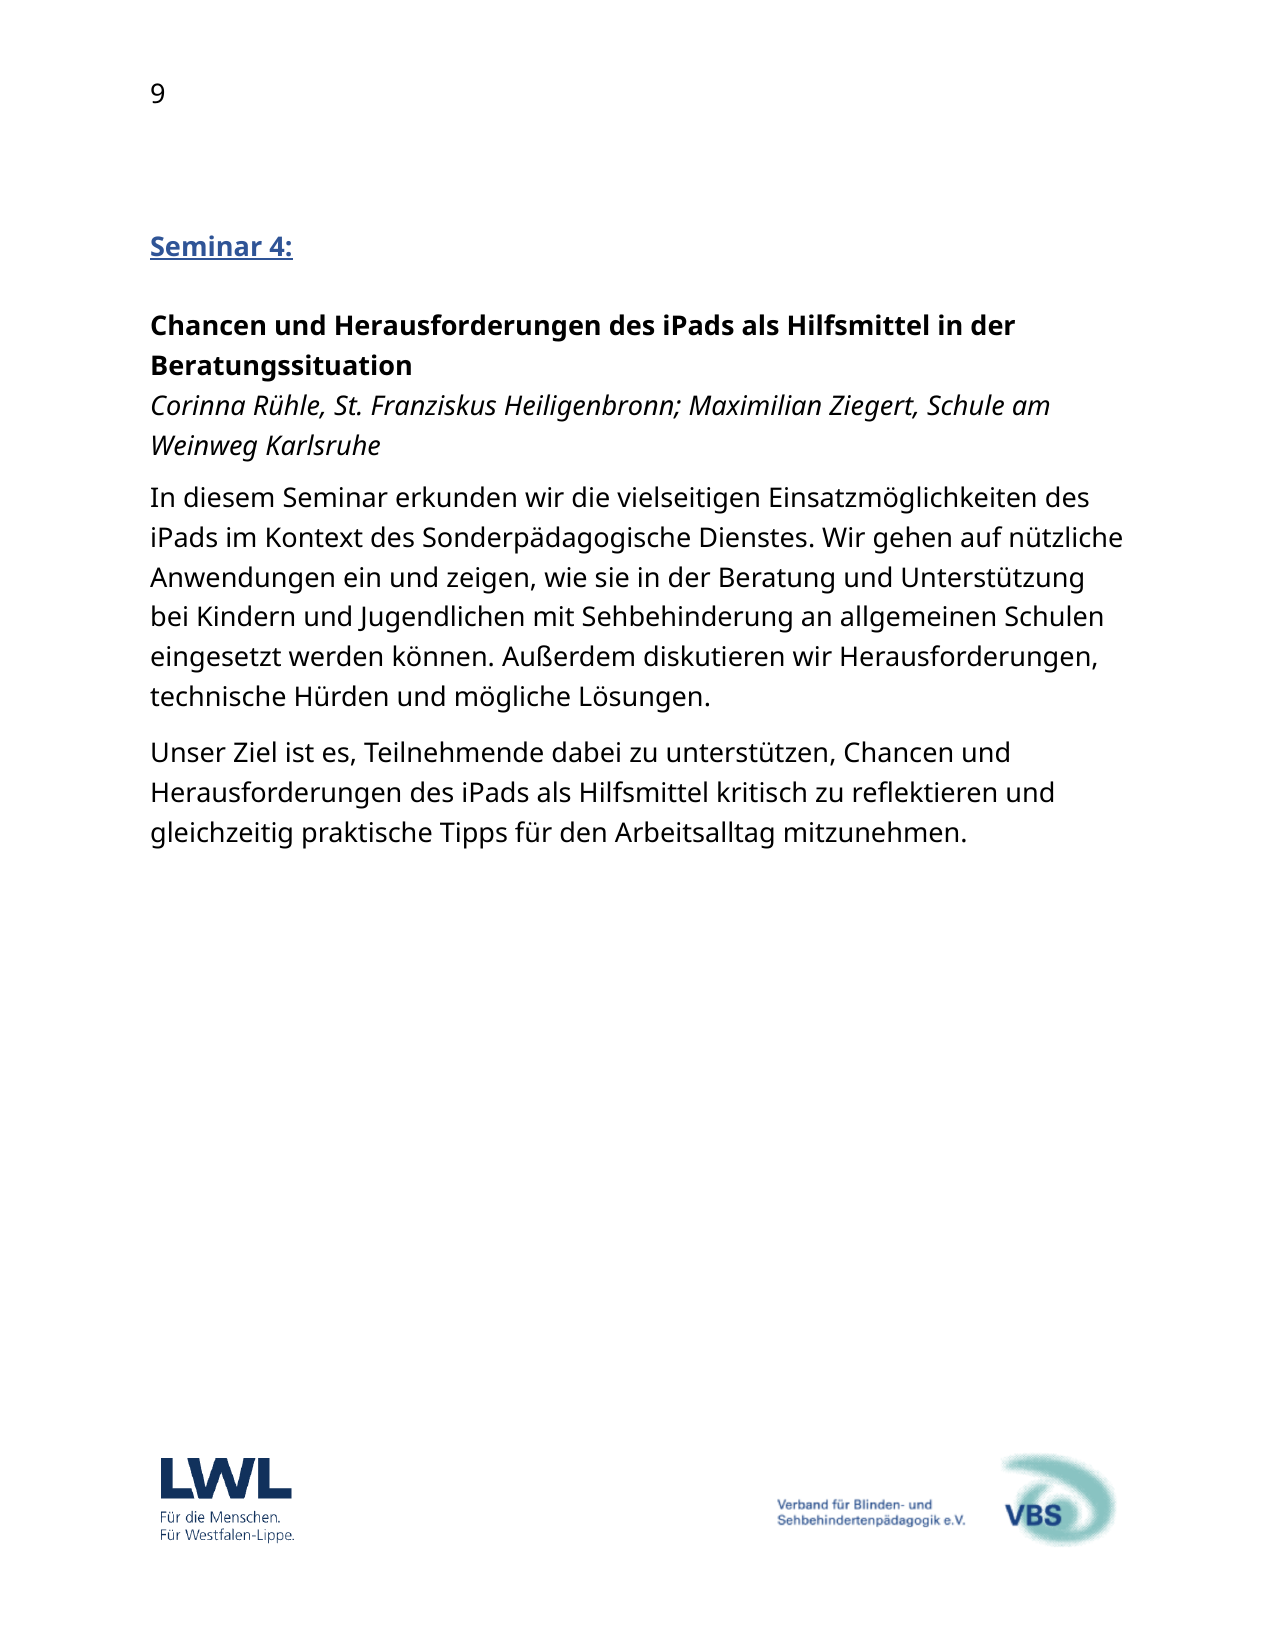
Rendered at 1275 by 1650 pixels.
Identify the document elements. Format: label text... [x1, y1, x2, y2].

text Unser Ziel ist es, Teilnehmende dabei zu unterstützen, Chancen und Herausforderungen des iPads als Hilfsmittel kritisch zu reflektieren und gleichzeitig praktische Tipps für den Arbeitsalltag mitzunehmen. [150, 734, 1125, 850]
text In diesem Seminar erkunden wir die vielseitigen Einsatzmöglichkeiten des iPads im Kontext des Sonderpädagogische Dienstes. Wir gehen auf nützliche Anwendungen ein und zeigen, wie sie in der Beratung und Unterstützung bei Kindern und Jugendlichen mit Sehbehinderung an allgemeinen Schulen eingesetzt werden können. Außerdem diskutieren wir Herausforderungen, technische Hürden und mögliche Lösungen. [150, 478, 1125, 714]
picture [768, 1451, 1125, 1556]
subtitle Seminar 4: Chancen und Herausforderungen des iPads als Hilfsmittel in der Beratungssituation Corinna Rühle, St. Franziskus Heiligenbronn; Maximilian Ziegert, Schule am Weinweg Karlsruhe [150, 187, 1125, 463]
picture [150, 1444, 303, 1556]
